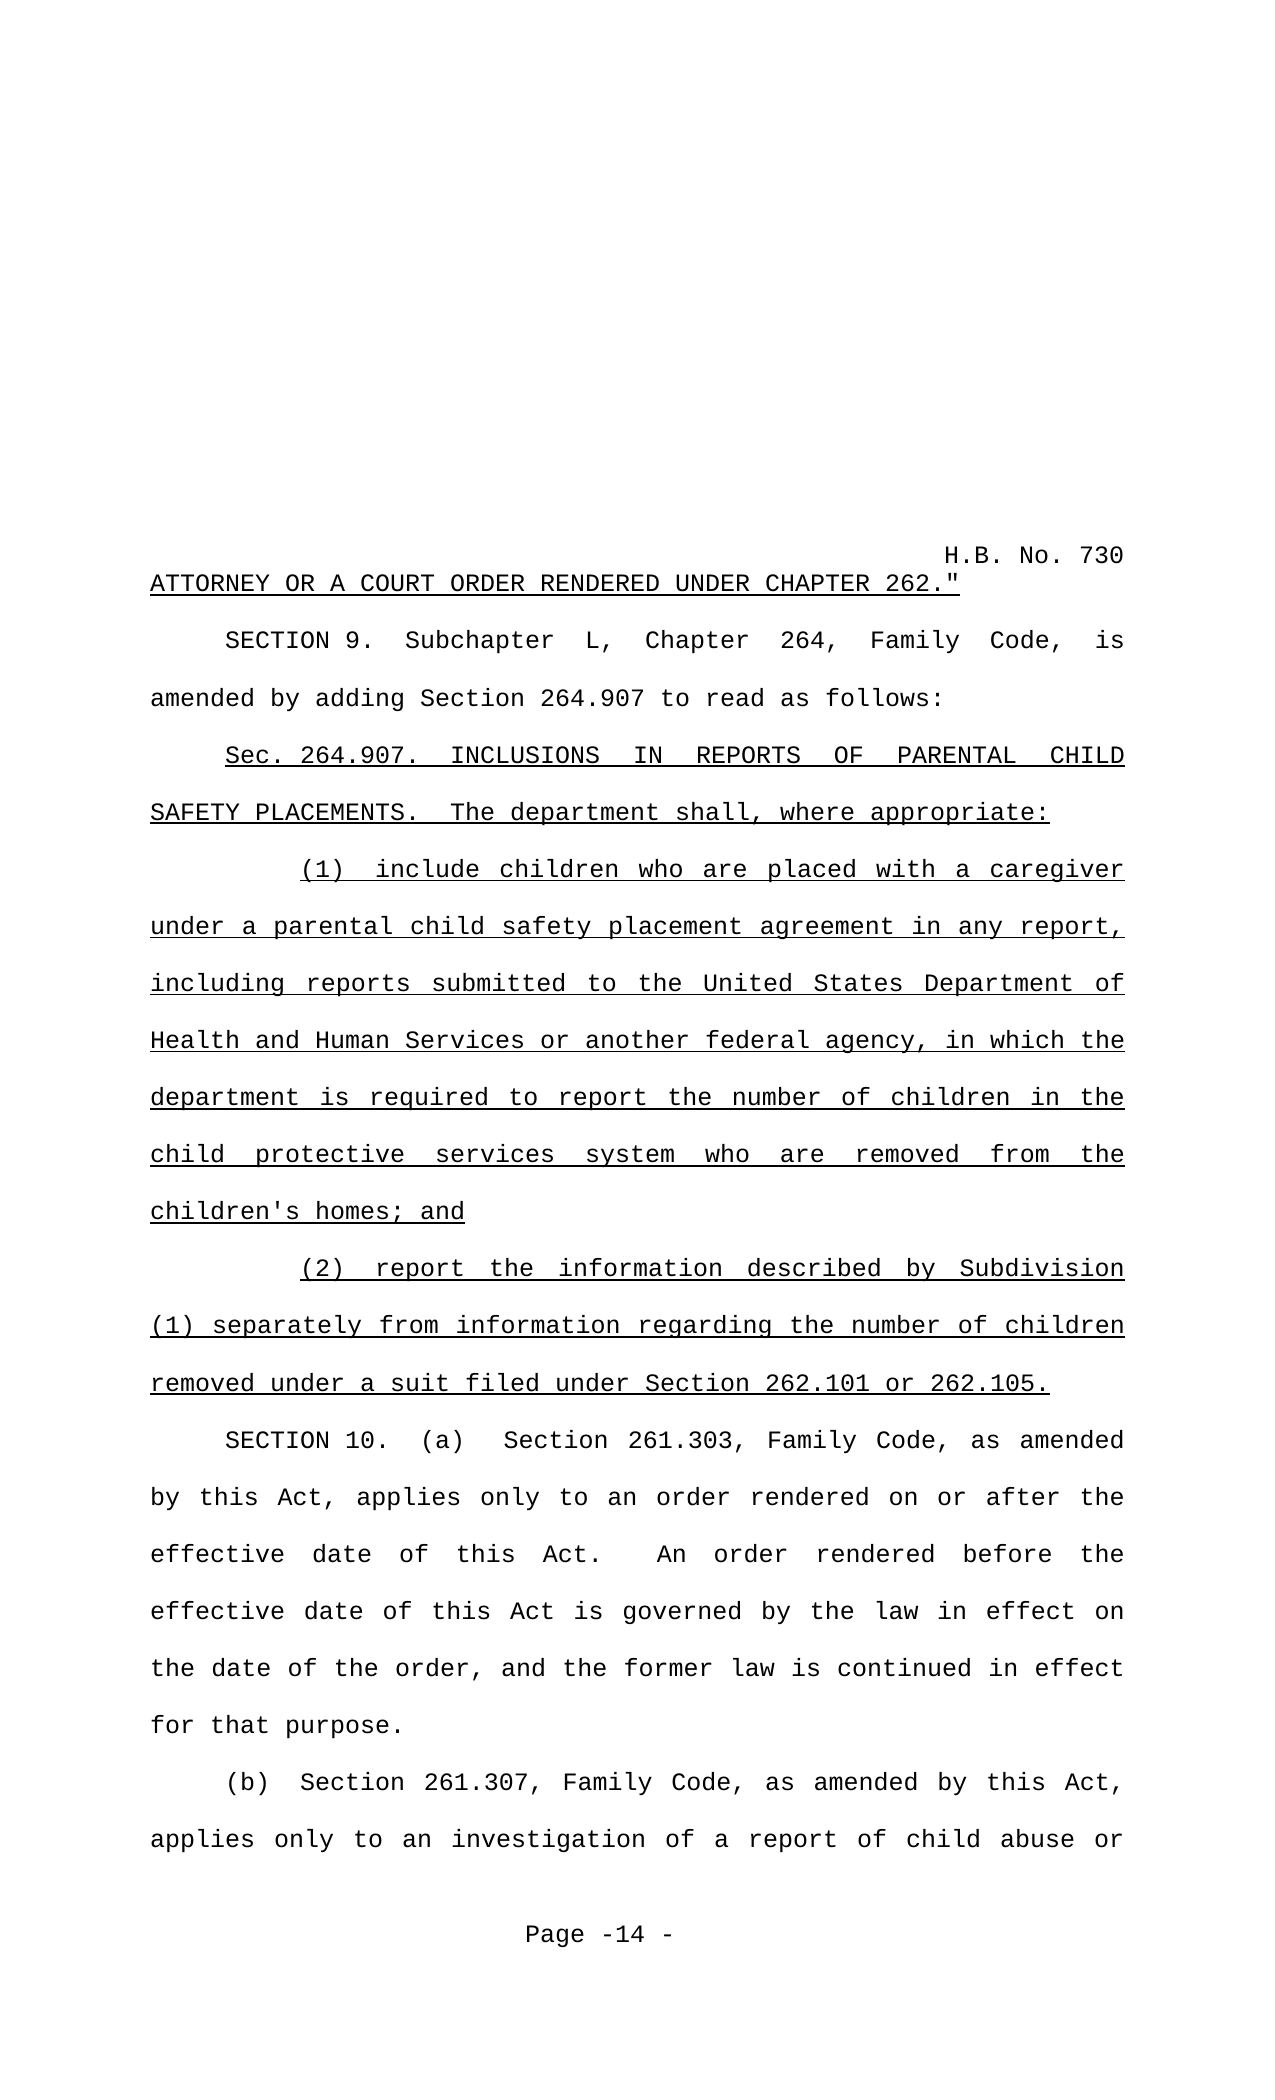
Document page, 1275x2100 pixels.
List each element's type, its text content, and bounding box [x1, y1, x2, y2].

text (2) report the information described by Subdivision (1) separately from information regarding the number of children removed under a suit filed under Section 262.101 or 262.105. [150, 1256, 1125, 1336]
text (1) include children who are placed with a caregiver under a parental child safety placement agreement in any report, including reports submitted to the United States Department of Health and Human Services or another federal agency, in which the department is required to report the number of children in the child protective services system who are removed from the children's homes; and [150, 1110, 1125, 1165]
text (1) include children who are placed with a caregiver under a parental child safety placement agreement in any report, including reports submitted to the United States Department of Health and Human Services or another federal agency, in which the department is required to report the number of children in the child protective services system who are removed from the children's homes; and [150, 995, 1125, 1051]
text SECTION 10. (a) Section 261.303, Family Code, as amended by this Act, applies only to an order rendered on or after the effective date of this Act. An order rendered before the effective date of this Act is governed by the law in effect on the date of the order, and the former law is continued in effect for that purpose. [150, 1427, 1125, 1741]
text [150, 571, 1125, 599]
text (1) include children who are placed with a caregiver under a parental child safety placement agreement in any report, including reports submitted to the United States Department of Health and Human Services or another federal agency, in which the department is required to report the number of children in the child protective services system who are removed from the children's homes; and [150, 1052, 1125, 1108]
text SECTION 9. Subchapter L, Chapter 264, Family Code, is amended by adding Section 264.907 to read as follows: [150, 628, 1125, 713]
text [150, 1769, 1125, 1855]
text (1) include children who are placed with a caregiver under a parental child safety placement agreement in any report, including reports submitted to the United States Department of Health and Human Services or another federal agency, in which the department is required to report the number of children in the child protective services system who are removed from the children's homes; and [150, 1167, 1125, 1227]
text (2) report the information described by Subdivision (1) separately from information regarding the number of children removed under a suit filed under Section 262.101 or 262.105. [150, 1338, 1125, 1398]
text Sec. 264.907. INCLUSIONS IN REPORTS OF PARENTAL CHILD SAFETY PLACEMENTS. The department shall, where appropriate: [150, 742, 1125, 828]
text (1) include children who are placed with a caregiver under a parental child safety placement agreement in any report, including reports submitted to the United States Department of Health and Human Services or another federal agency, in which the department is required to report the number of children in the child protective services system who are removed from the children's homes; and [150, 938, 1125, 994]
text (1) include children who are placed with a caregiver under a parental child safety placement agreement in any report, including reports submitted to the United States Department of Health and Human Services or another federal agency, in which the department is required to report the number of children in the child protective services system who are removed from the children's homes; and [150, 856, 1125, 937]
